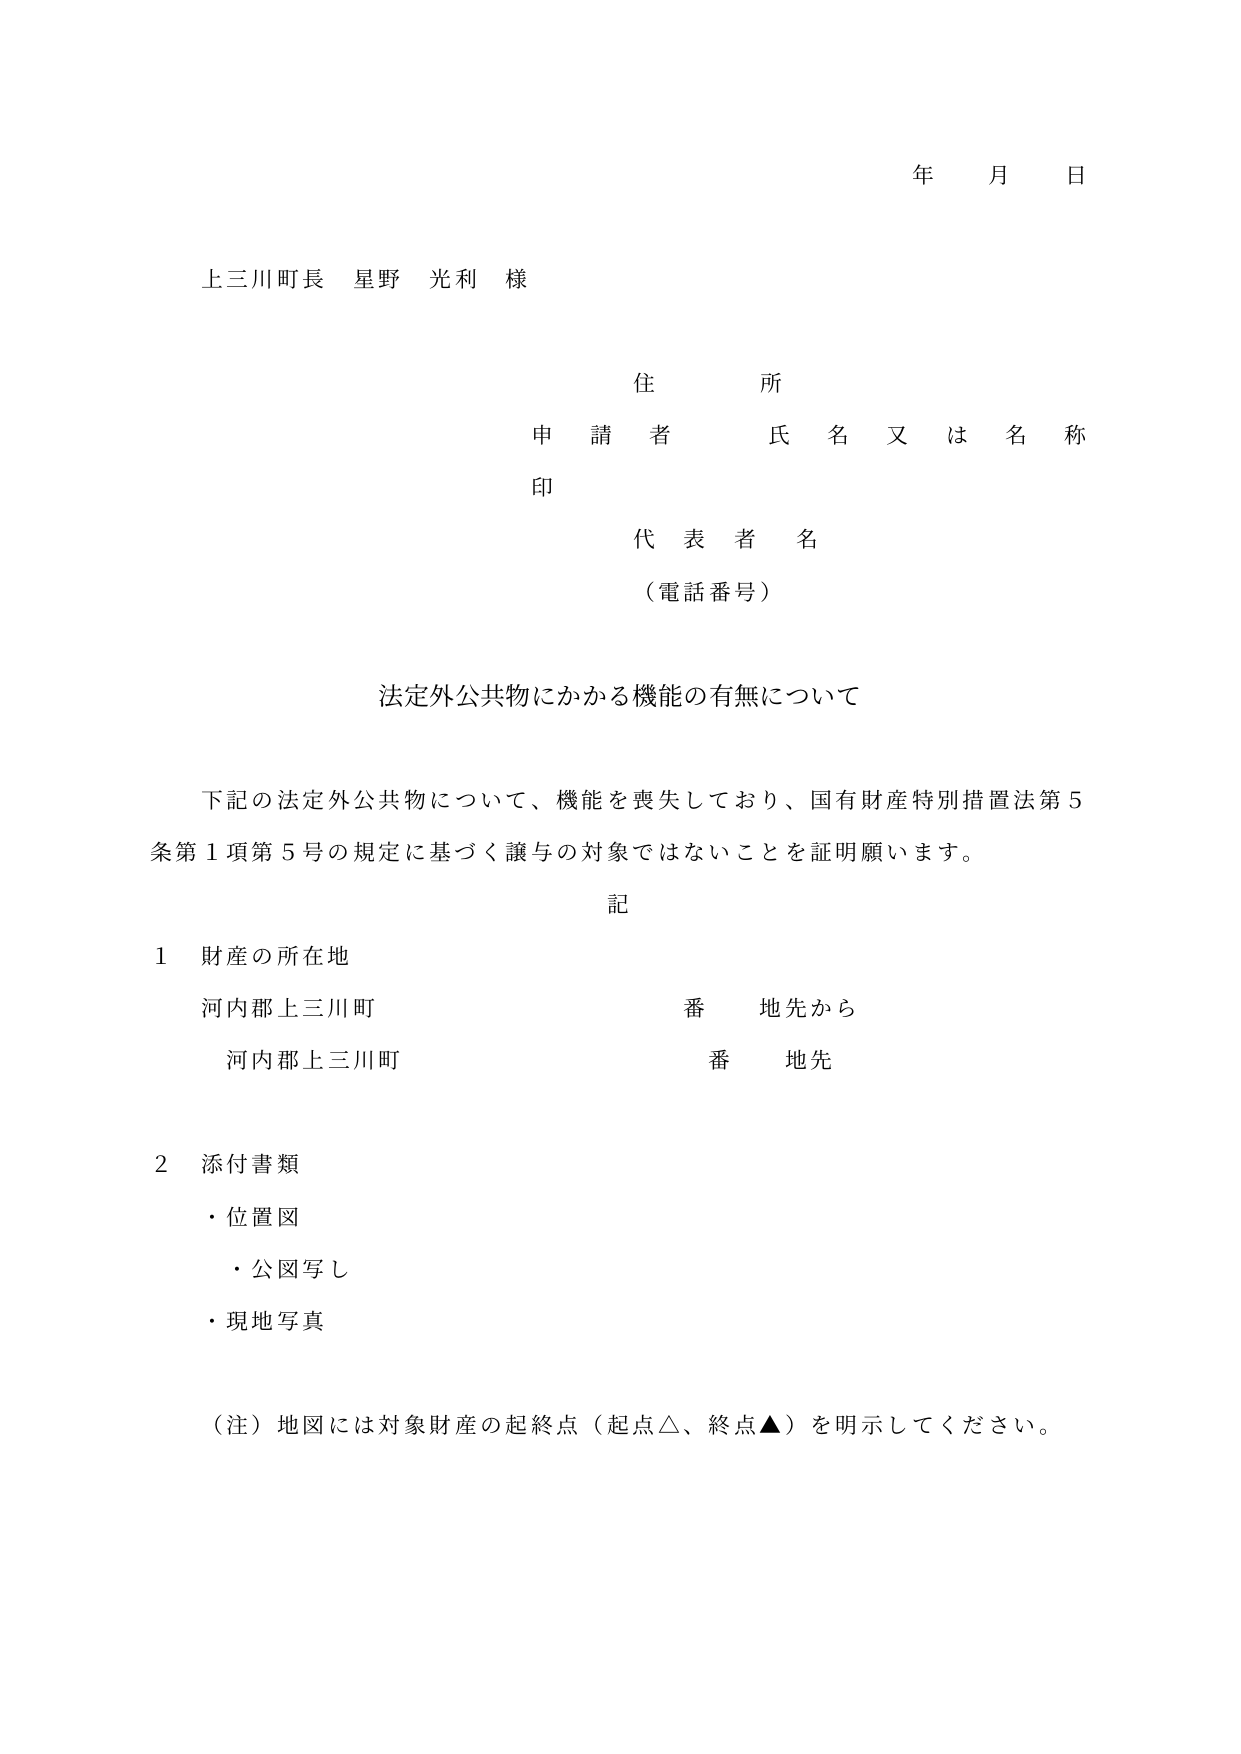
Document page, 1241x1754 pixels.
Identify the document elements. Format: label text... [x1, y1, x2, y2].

text 記 [150, 877, 1090, 929]
text 法定外公共物にかかる機能の有無について [150, 669, 1090, 721]
text ２ 添付書類 [150, 1137, 1090, 1189]
text 申請者 氏名又は名称 印 [507, 408, 1090, 512]
text 河内郡上三川町 番 地先から [150, 981, 1090, 1033]
text ・位置図 [150, 1189, 1090, 1242]
text （注）地図には対象財産の起終点（起点△、終点▲）を明示してください。 [150, 1398, 1090, 1450]
text 河内郡上三川町 番 地先 [150, 1033, 1090, 1085]
text ・公図写し [150, 1242, 1090, 1294]
text 上三川町長 星野 光利 様 [150, 252, 1090, 304]
text １ 財産の所在地 [150, 929, 1090, 981]
text 年 月 日 [150, 148, 1090, 200]
text 下記の法定外公共物について、機能を喪失しており、国有財産特別措置法第５条第１項第５号の規定に基づく譲与の対象ではないことを証明願います。 [150, 773, 1090, 877]
text 住 所 [507, 356, 1090, 408]
text 代表者名 [507, 512, 1090, 564]
text ・現地写真 [150, 1294, 1090, 1346]
text （電話番号） [507, 564, 1090, 617]
